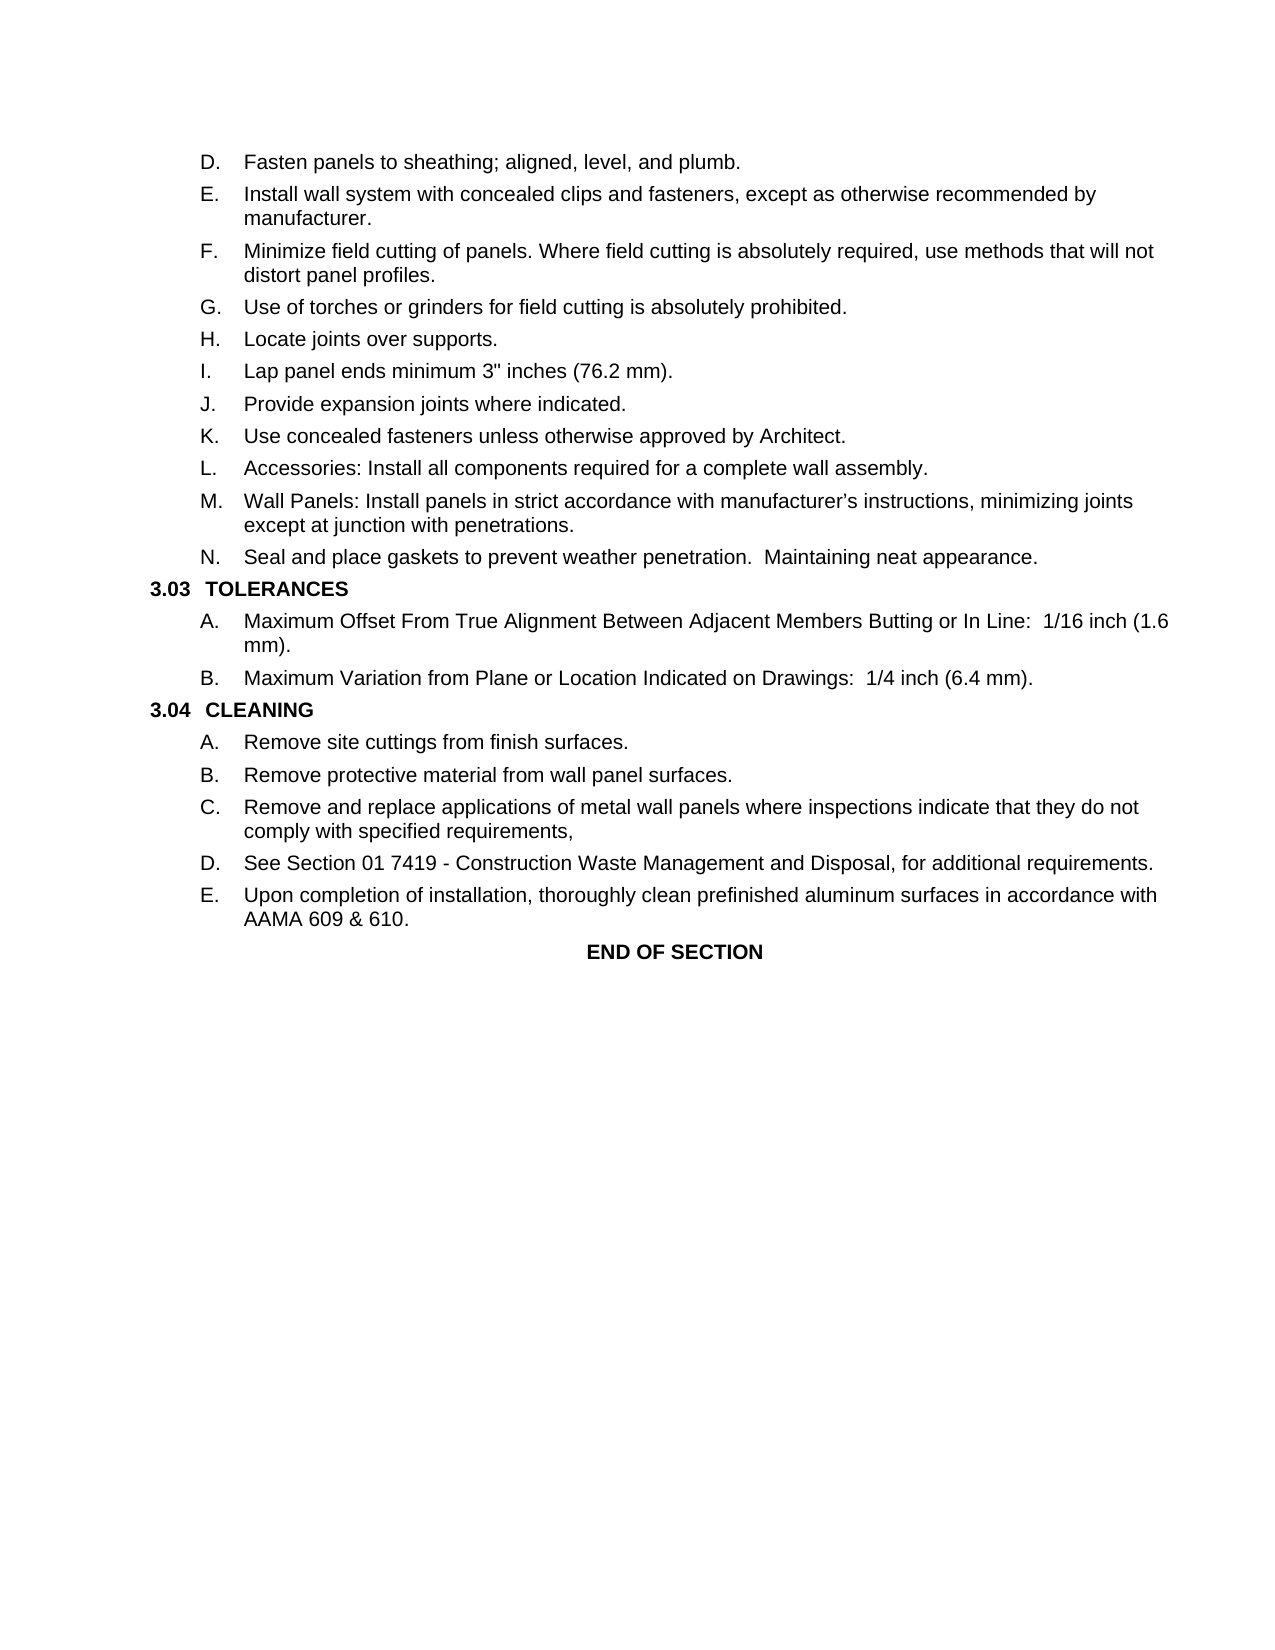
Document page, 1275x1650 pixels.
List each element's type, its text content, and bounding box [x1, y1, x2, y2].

text E. Install wall system with concealed clips and fasteners, except as otherwise recommended by manufacturer. [200, 182, 1200, 230]
text 3.03 TOLERANCES [150, 577, 1200, 601]
text G. Use of torches or grinders for field cutting is absolutely prohibited. [200, 295, 1200, 319]
text K. Use concealed fasteners unless otherwise approved by Architect. [200, 424, 1200, 448]
text B. Remove protective material from wall panel surfaces. [200, 762, 1200, 786]
text C. Remove and replace applications of metal wall panels where inspections indicate that they do not comply with specified requirements, [200, 795, 1200, 843]
text L. Accessories: Install all components required for a complete wall assembly. [200, 456, 1200, 480]
text B. Maximum Variation from Plane or Location Indicated on Drawings: 1/4 inch (6.4 mm). [200, 666, 1200, 689]
text A. Remove site cuttings from finish surfaces. [200, 730, 1200, 754]
text N. Seal and place gaskets to prevent weather penetration. Maintaining neat appearance. [200, 545, 1200, 569]
text D. See Section 01 7419 - Construction Waste Management and Disposal, for additional requirements. [200, 851, 1200, 875]
text E. Upon completion of installation, thoroughly clean prefinished aluminum surfaces in accordance with AAMA 609 & 610. [200, 883, 1200, 931]
text F. Minimize field cutting of panels. Where field cutting is absolutely required, use methods that will not distort panel profiles. [200, 238, 1200, 286]
text J. Provide expansion joints where indicated. [200, 392, 1200, 416]
text H. Locate joints over supports. [200, 327, 1200, 351]
text A. Maximum Offset From True Alignment Between Adjacent Members Butting or In Line: 1/16 inch (1.6 mm). [200, 609, 1200, 657]
text D. Fasten panels to sheathing; aligned, level, and plumb. [200, 150, 1200, 174]
text M. Wall Panels: Install panels in strict accordance with manufacturer’s instructions, minimizing joints except at junction with penetrations. [200, 488, 1200, 536]
text END OF SECTION [150, 939, 1200, 963]
text I. Lap panel ends minimum 3" inches (76.2 mm). [200, 359, 1200, 383]
text 3.04 CLEANING [150, 698, 1200, 722]
